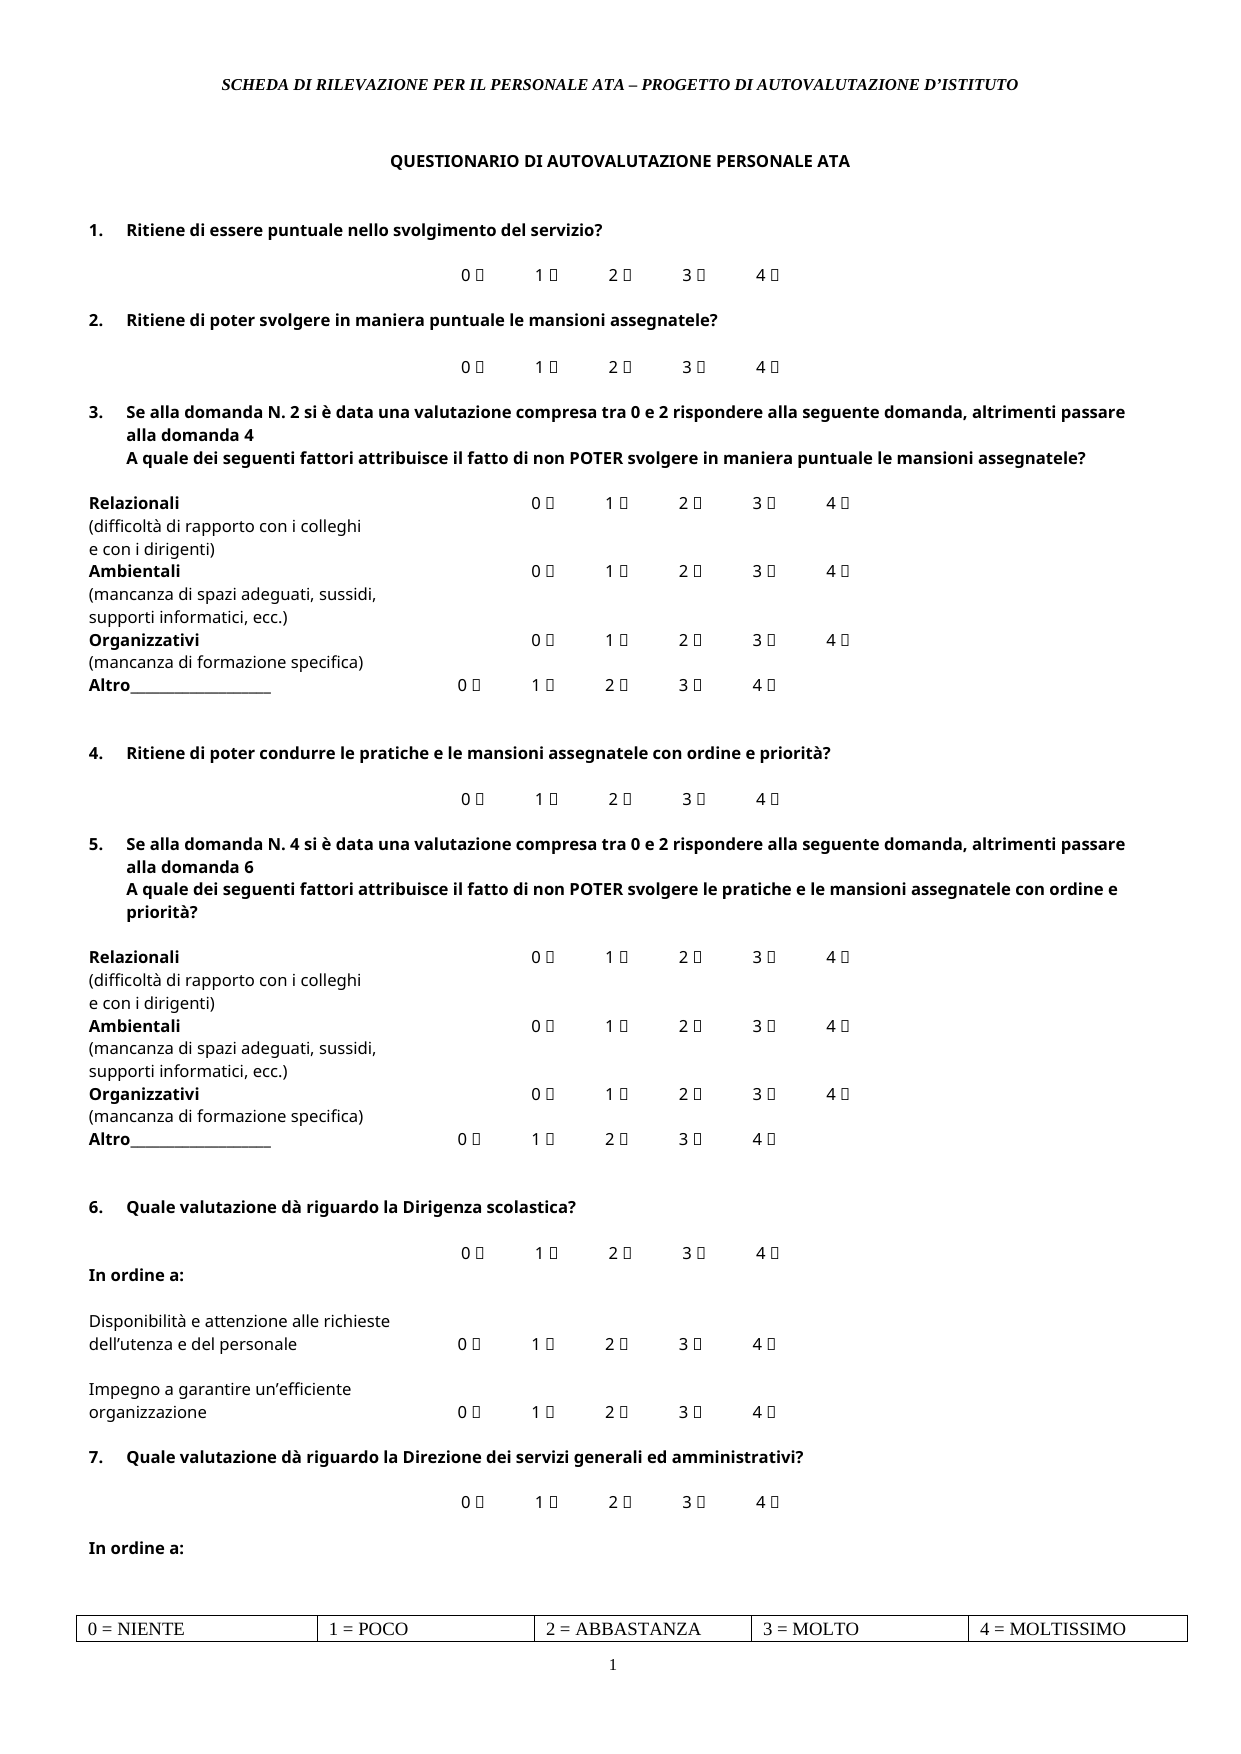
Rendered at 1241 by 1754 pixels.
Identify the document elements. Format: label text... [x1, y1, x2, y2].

text Impegno a garantire un’efficiente [89, 1378, 1152, 1400]
text 0  1  2  3  4  [89, 263, 1152, 286]
text 0  1  2  3  4  [89, 356, 1152, 378]
text supporti informatici, ecc.) [89, 1060, 1152, 1082]
list Se alla domanda N. 4 si è data una valutazione compresa tra 0 e 2 rispondere alla seguente domanda, altrimenti passare alla domanda 6 [89, 833, 1152, 878]
text 0  1  2  3  4  [89, 787, 1152, 810]
text In ordine a: [89, 1264, 1152, 1287]
text dell’utenza e del personale 0  1  2  3  4  [89, 1332, 1152, 1355]
text e con i dirigenti) [89, 992, 1152, 1014]
text Relazionali 0  1  2  3  4  [89, 492, 1152, 515]
list Quale valutazione dà riguardo la Dirigenza scolastica? [89, 1196, 1152, 1219]
text Altro___________________ 0  1  2  3  4  [89, 674, 1152, 696]
text A quale dei seguenti fattori attribuisce il fatto di non POTER svolgere le pratiche e le mansioni assegnatele con ordine e priorità? [126, 878, 1152, 923]
list Se alla domanda N. 2 si è data una valutazione compresa tra 0 e 2 rispondere alla seguente domanda, altrimenti passare alla domanda 4 [89, 401, 1152, 447]
text 0  1  2  3  4  [89, 1241, 1152, 1264]
text A quale dei seguenti fattori attribuisce il fatto di non POTER svolgere in maniera puntuale le mansioni assegnatele? [126, 447, 1152, 469]
text Disponibilità e attenzione alle richieste [89, 1309, 1152, 1332]
text Ambientali 0  1  2  3  4  [89, 1014, 1152, 1037]
text supporti informatici, ecc.) [89, 606, 1152, 628]
text organizzazione 0  1  2  3  4  [89, 1400, 1152, 1423]
text Relazionali 0  1  2  3  4  [89, 946, 1152, 969]
text In ordine a: [89, 1537, 1152, 1559]
text (difficoltà di rapporto con i colleghi [89, 969, 1152, 992]
text Organizzativi 0  1  2  3  4  [89, 628, 1152, 651]
list Ritiene di poter svolgere in maniera puntuale le mansioni assegnatele? [89, 309, 1152, 332]
text (mancanza di formazione specifica) [89, 1105, 1152, 1128]
list Ritiene di essere puntuale nello svolgimento del servizio? [89, 218, 1152, 241]
text Altro___________________ 0  1  2  3  4  [89, 1128, 1152, 1151]
text Organizzativi 0  1  2  3  4  [89, 1082, 1152, 1105]
text e con i dirigenti) [89, 537, 1152, 560]
text (mancanza di spazi adeguati, sussidi, [89, 583, 1152, 606]
list Quale valutazione dà riguardo la Direzione dei servizi generali ed amministrativi? [89, 1446, 1152, 1468]
text (difficoltà di rapporto con i colleghi [89, 515, 1152, 537]
text (mancanza di spazi adeguati, sussidi, [89, 1037, 1152, 1060]
text Ambientali 0  1  2  3  4  [89, 560, 1152, 583]
text (mancanza di formazione specifica) [89, 651, 1152, 674]
list Ritiene di poter condurre le pratiche e le mansioni assegnatele con ordine e priorità? [89, 742, 1152, 764]
text QUESTIONARIO DI AUTOVALUTAZIONE PERSONALE ATA [89, 150, 1152, 173]
text 0  1  2  3  4  [89, 1491, 1152, 1514]
